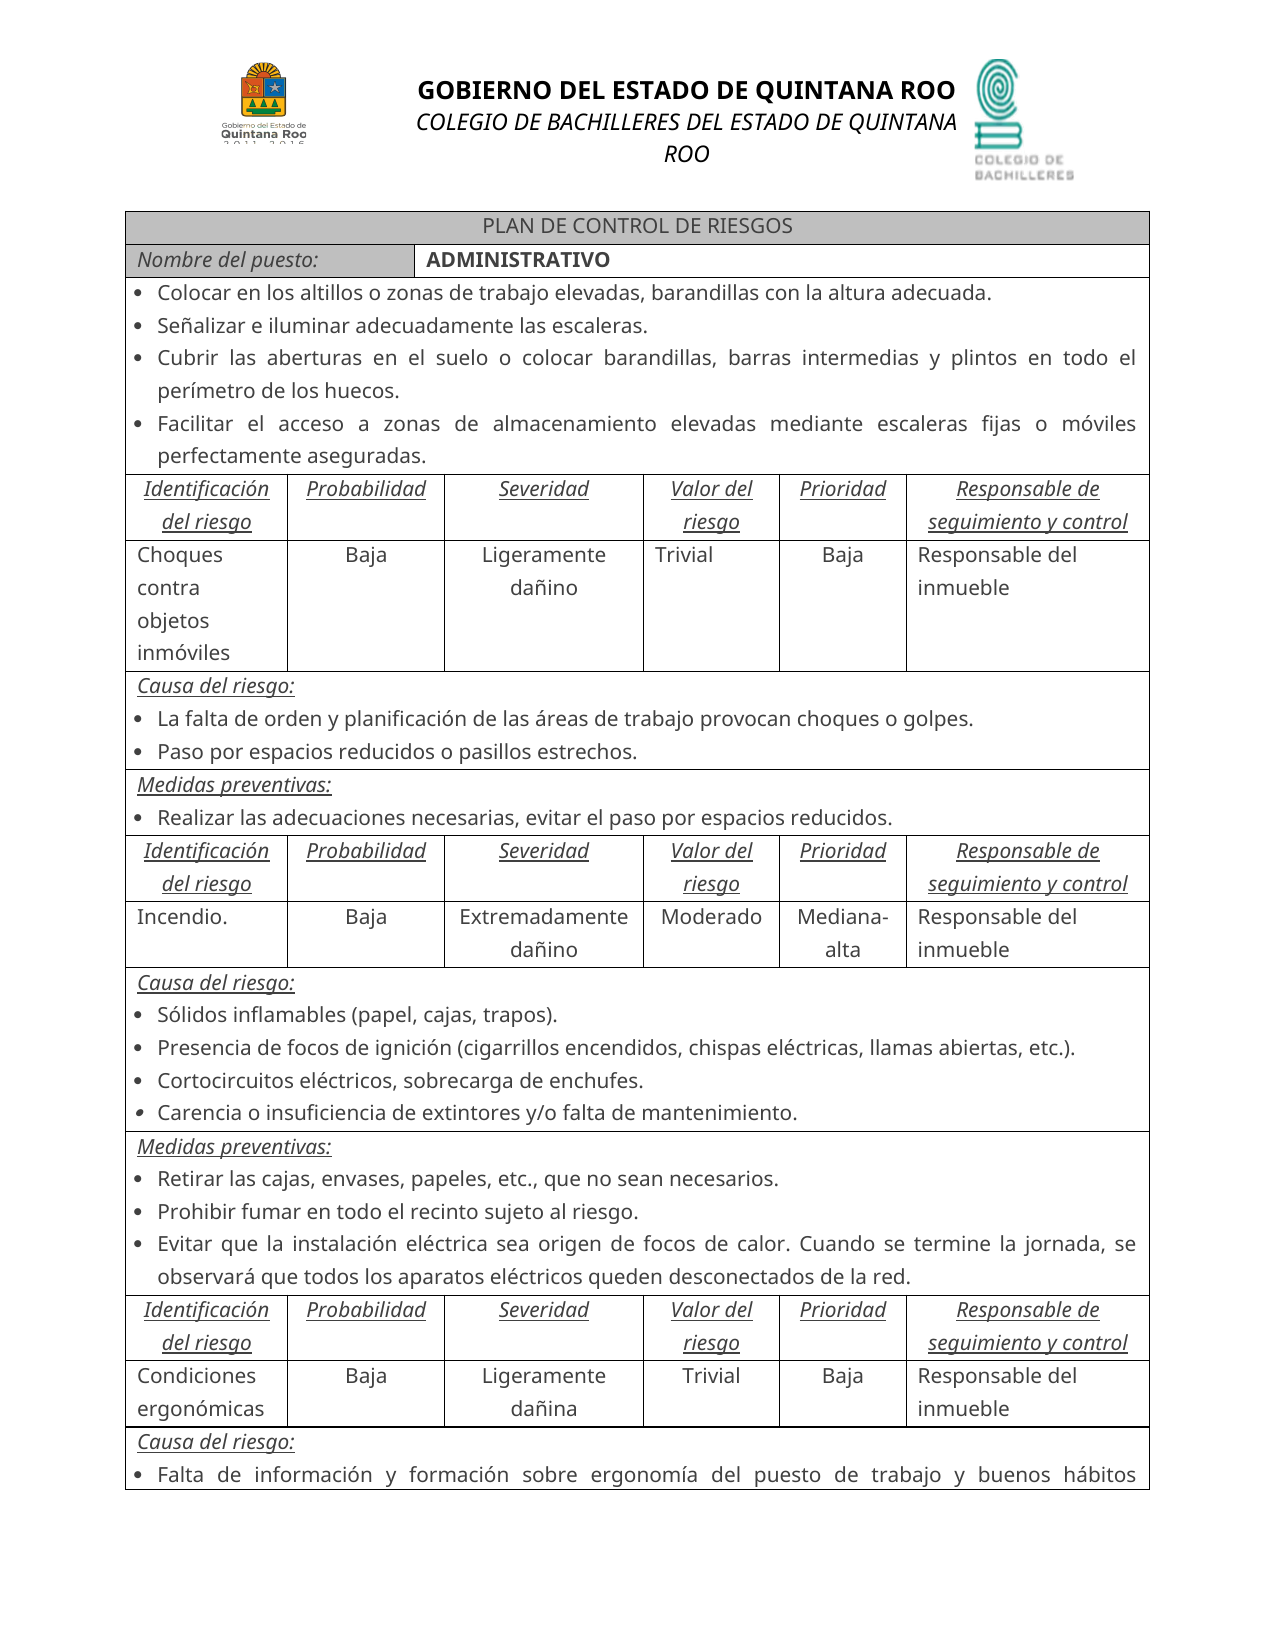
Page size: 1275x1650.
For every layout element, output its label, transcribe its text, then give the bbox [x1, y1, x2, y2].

picture [221, 62, 307, 144]
table_cell Condiciones ergonómicas [126, 1361, 287, 1426]
table_cell Prioridad [780, 1296, 906, 1360]
table_cell Responsable del inmueble [907, 902, 1149, 967]
table_cell ADMINISTRATIVO [415, 245, 1149, 277]
table_cell Responsable de seguimiento y control [907, 475, 1149, 539]
table_cell Prioridad [780, 475, 906, 539]
table_cell Responsable de seguimiento y control [907, 836, 1149, 901]
table_cell Valor del riesgo [644, 475, 779, 539]
table_cell Trivial [644, 1361, 779, 1426]
table_cell Medidas preventivas: Retirar las cajas, envases, papeles, etc., que no sean necesarios. Prohibir fumar en todo el recinto sujeto al riesgo. Evitar que la instalación eléctrica sea origen de focos de calor. Cuando se termine la jornada, se observará que todos los aparatos eléctricos queden desconectados de la red. [126, 1132, 1149, 1294]
table_cell Causa del riesgo: La falta de orden y planificación de las áreas de trabajo provocan choques o golpes. Paso por espacios reducidos o pasillos estrechos. [126, 672, 1149, 769]
table_cell Ligeramente dañina [445, 1361, 643, 1426]
table_cell Probabilidad [288, 1296, 444, 1360]
table_cell Probabilidad [288, 475, 444, 539]
table_cell Causa del riesgo: Sólidos inflamables (papel, cajas, trapos). Presencia de focos de ignición (cigarrillos encendidos, chispas eléctricas, llamas abiertas, etc.). Cortocircuitos eléctricos, sobrecarga de enchufes. Carencia o insuficiencia de extintores y/o falta de mantenimiento. [126, 968, 1149, 1131]
table_cell Nombre del puesto: [126, 245, 414, 277]
table_cell Baja [288, 902, 444, 967]
table_cell Probabilidad [288, 836, 444, 901]
table_cell Trivial [644, 541, 779, 671]
table_cell Prioridad [780, 836, 906, 901]
table_cell Baja [288, 1361, 444, 1426]
table_cell Moderado [644, 902, 779, 967]
table_cell Choques contra objetos inmóviles [126, 541, 287, 671]
table_cell Baja [780, 541, 906, 671]
table_cell Responsable del inmueble [907, 541, 1149, 671]
table_cell Severidad [445, 836, 643, 901]
table_cell Valor del riesgo [644, 1296, 779, 1360]
table_cell Responsable del inmueble [907, 1361, 1149, 1426]
table_cell Incendio. [126, 902, 287, 967]
table_cell Valor del riesgo [644, 836, 779, 901]
table_cell Mediana-alta [780, 902, 906, 967]
table_cell Identificación del riesgo [126, 475, 287, 539]
table_cell Ligeramente dañino [445, 541, 643, 671]
table_cell Extremadamente dañino [445, 902, 643, 967]
table_cell Severidad [445, 475, 643, 539]
picture [974, 59, 1075, 182]
table_cell Identificación del riesgo [126, 1296, 287, 1360]
table_cell Baja [780, 1361, 906, 1426]
table_cell Medidas preventivas: Realizar las adecuaciones necesarias, evitar el paso por espacios reducidos. [126, 770, 1149, 835]
table_cell Responsable de seguimiento y control [907, 1296, 1149, 1360]
table_cell Severidad [445, 1296, 643, 1360]
table_cell Identificación del riesgo [126, 836, 287, 901]
table_cell Baja [288, 541, 444, 671]
table_header PLAN DE CONTROL DE RIESGOS [126, 212, 1149, 244]
